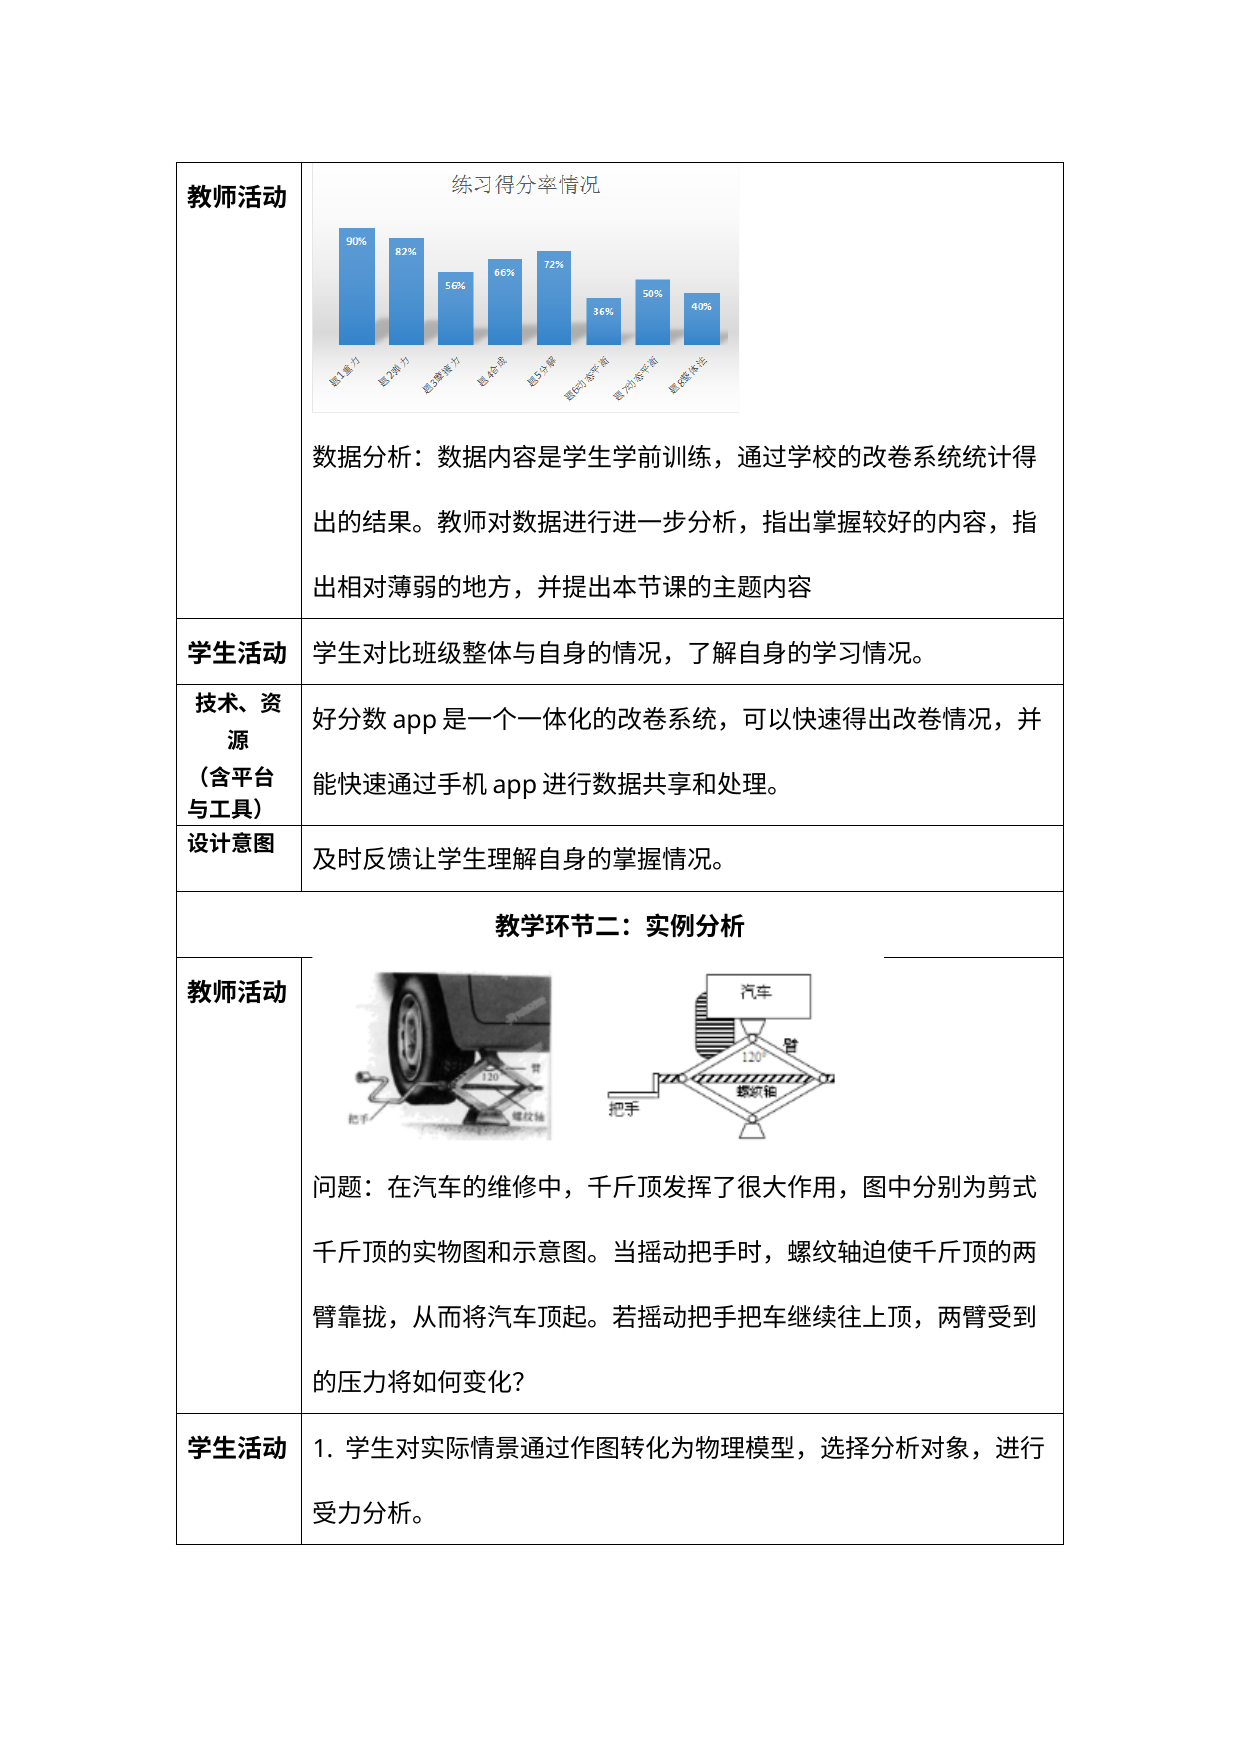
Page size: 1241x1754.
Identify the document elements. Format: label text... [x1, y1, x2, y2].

table_cell 好分数app是一个一体化的改卷系统，可以快速得出改卷情况，并能快速通过手机app进行数据共享和处理。 [302, 685, 1063, 824]
table_cell 设计意图 [177, 826, 301, 891]
table_cell 数据分析：数据内容是学生学前训练，通过学校的改卷系统统计得出的结果。教师对数据进行进一步分析，指出掌握较好的内容，指出相对薄弱的地方，并提出本节课的主题内容 [302, 163, 1063, 618]
table_cell 学生活动 [177, 619, 301, 684]
table_cell 问题：在汽车的维修中，千斤顶发挥了很大作用，图中分别为剪式千斤顶的实物图和示意图。当摇动把手时，螺纹轴迫使千斤顶的两臂靠拢，从而将汽车顶起。若摇动把手把车继续往上顶，两臂受到的压力将如何变化？ [302, 958, 1063, 1413]
table_cell 教学环节二：实例分析 [177, 892, 1063, 957]
table_cell 学生对比班级整体与自身的情况，了解自身的学习情况。 [302, 619, 1063, 684]
table_cell 学生活动 [177, 1414, 301, 1544]
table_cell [302, 1414, 1063, 1544]
picture [312, 957, 884, 1150]
picture [312, 163, 740, 413]
table_cell 技术、资源 （含平台与工具） [177, 685, 301, 824]
table_cell 及时反馈让学生理解自身的掌握情况。 [302, 826, 1063, 891]
table_cell 教师活动 [177, 958, 301, 1413]
table_cell 教师活动 [177, 163, 301, 618]
